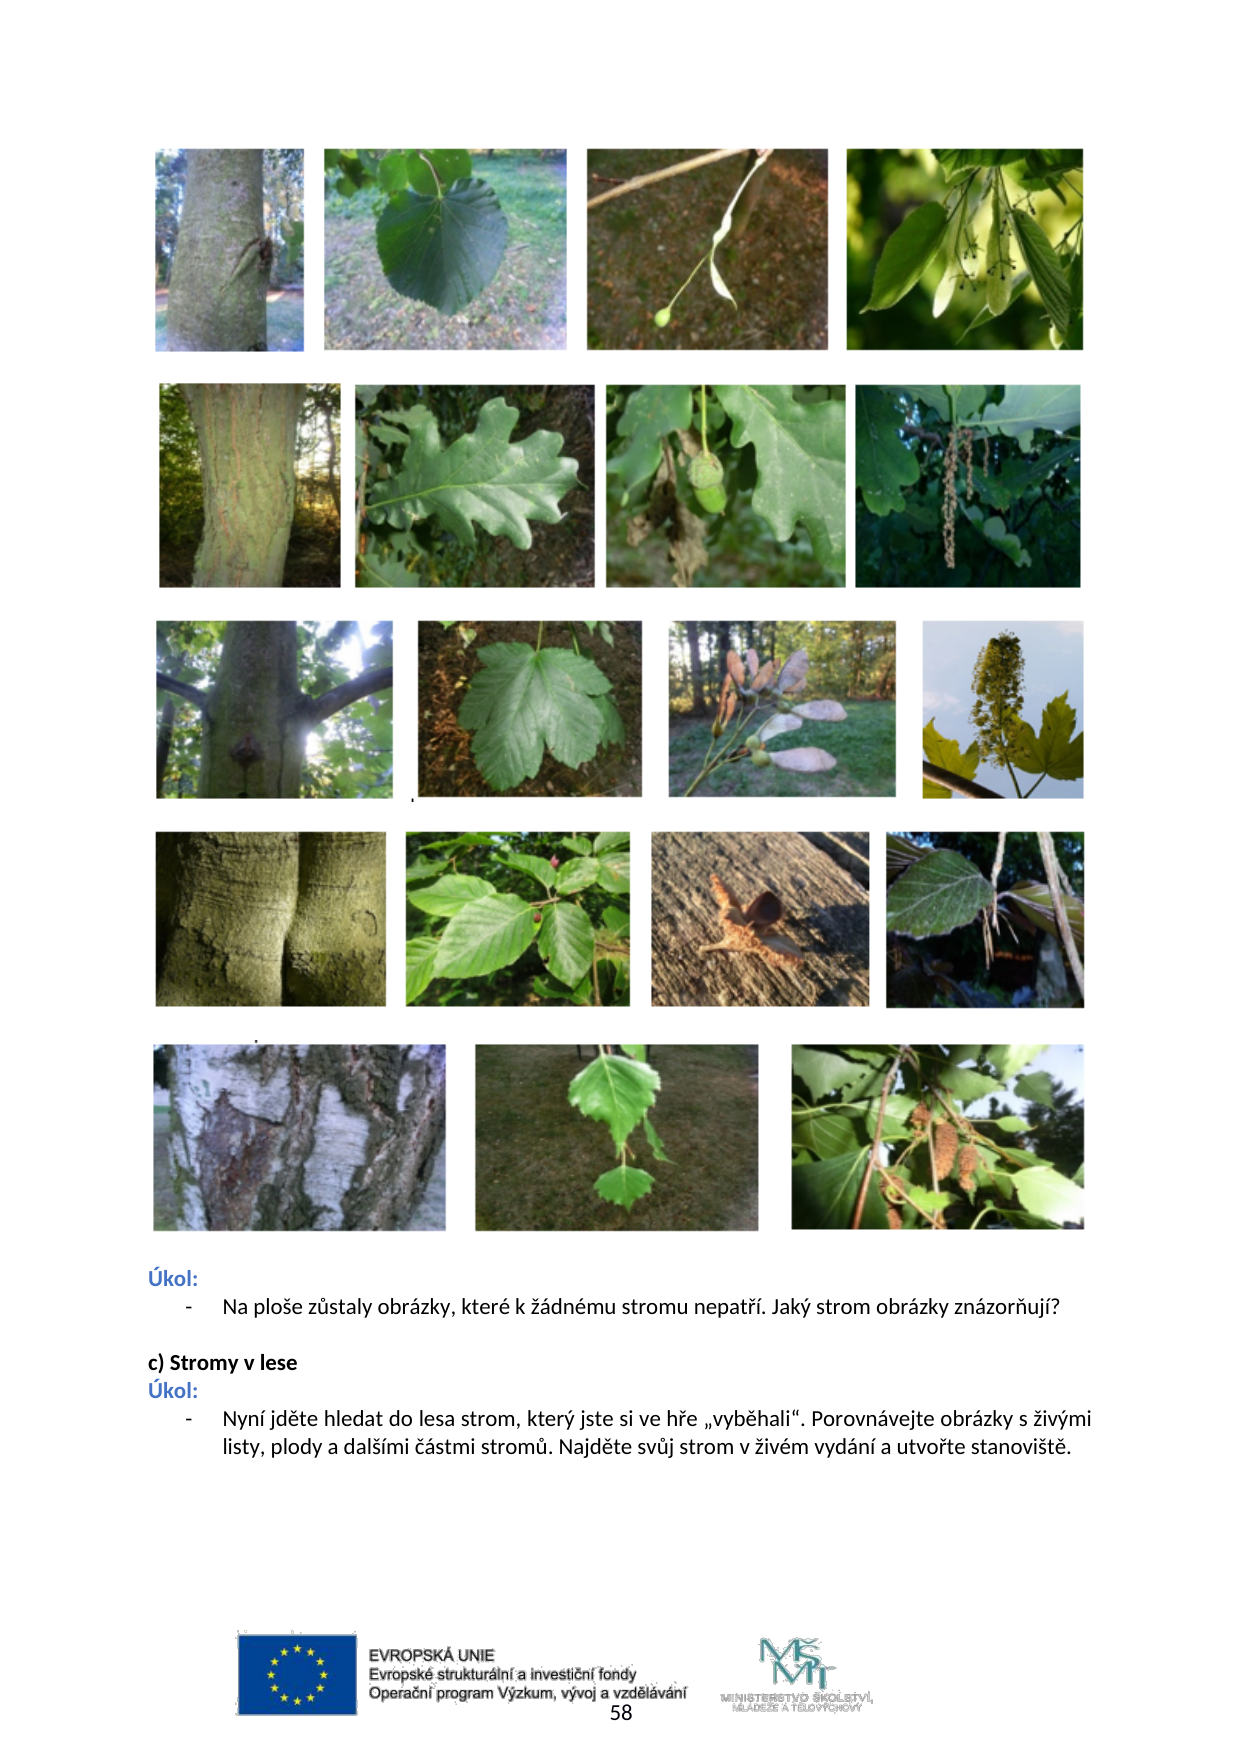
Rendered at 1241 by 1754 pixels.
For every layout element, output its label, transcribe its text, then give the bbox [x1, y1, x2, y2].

picture [158, 382, 1084, 591]
picture [153, 829, 1089, 1013]
picture [154, 147, 1088, 355]
list Na ploše zůstaly obrázky, které k žádnému stromu nepatří. Jaký strom obrázky znázorňují? [185, 1292, 1094, 1320]
list Nyní jděte hledat do lesa strom, který jste si ve hře „vyběhali“. Porovnávejte obrázky s živými listy, plody a dalšími částmi stromů. Najděte svůj strom v živém vydání a utvořte stanoviště. [185, 1404, 1094, 1460]
picture [155, 618, 1087, 802]
text Úkol: [148, 1376, 1094, 1404]
picture [199, 1596, 912, 1754]
picture [152, 1040, 1090, 1236]
text Úkol: [148, 1264, 1094, 1292]
text c) Stromy v lese [148, 1348, 1094, 1376]
